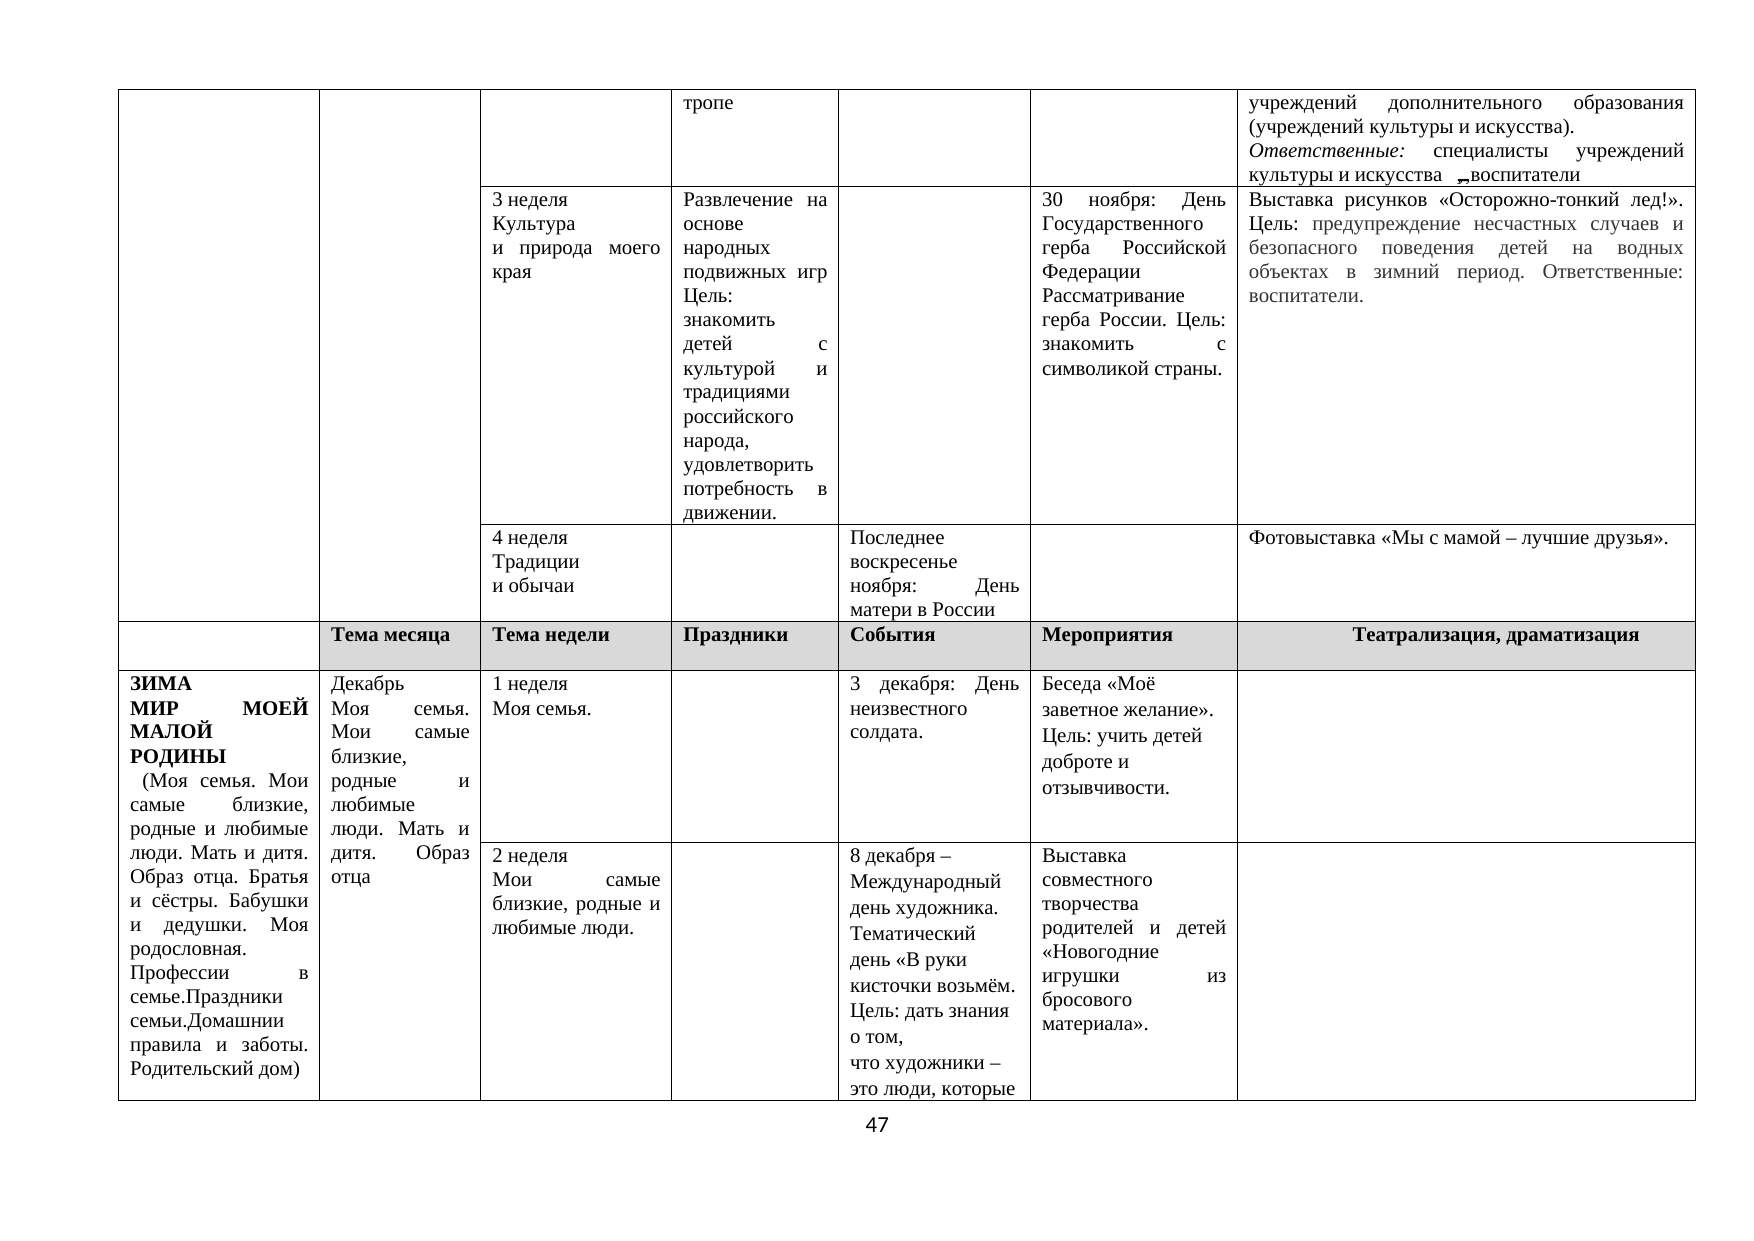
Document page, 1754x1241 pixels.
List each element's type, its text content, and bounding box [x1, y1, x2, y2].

table_cell [672, 525, 838, 621]
table_cell 4 неделя Традиции и обычаи [481, 525, 671, 621]
table_cell ЗИМА МИР МОЕЙ МАЛОЙ РОДИНЫ (Моя семья. Мои самые близкие, родные и любимые люди. Мать и дитя. Образ отца. Братья и сёстры. Бабушки и дедушки. Моя родословная. Профессии в семье.Праздники семьи.Домашнии правила и заботы. Родительский дом) [119, 671, 319, 1100]
table_cell 3 декабря: День неизвестного солдата. [839, 671, 1030, 842]
table_cell Последнее воскресенье ноября: День матери в России [839, 525, 1030, 621]
table_cell [1238, 843, 1695, 1100]
table_cell Мероприятия [1031, 622, 1237, 670]
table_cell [1238, 90, 1695, 186]
table_cell [1031, 90, 1237, 186]
table_cell [1031, 525, 1237, 621]
table_cell Театрализация, драматизация [1238, 622, 1695, 670]
table_cell Выставка рисунков «Осторожно-тонкий лед!». Цель: предупреждение несчастных случаев и безопасного поведения детей на водных объектах в зимний период. Ответственные: воспитатели. [1238, 187, 1695, 524]
table_cell 1 неделя Моя семья. [481, 671, 671, 842]
table_cell Тема месяца [320, 622, 480, 670]
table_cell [839, 843, 1030, 1100]
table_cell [481, 90, 671, 186]
table_cell [119, 622, 319, 670]
table_cell Декабрь Моя семья. Мои самые близкие, родные и любимые люди. Мать и дитя. Образ отца [320, 671, 480, 1100]
table_cell Развлечение на основе народных подвижных игр Цель: знакомить детей с культурой и традициями российского народа, удовлетворить потребность в движении. [672, 187, 838, 524]
table_cell Фотовыставка «Мы с мамой – лучшие друзья». [1238, 525, 1695, 621]
table_cell Праздники [672, 622, 838, 670]
table_cell [1238, 671, 1695, 842]
table_cell [839, 90, 1030, 186]
table_cell Беседа «Моё заветное желание». Цель: учить детей доброте и отзывчивости. [1031, 671, 1237, 842]
table_cell 30 ноября: День Государственного герба Российской Федерации Рассматривание герба России. Цель: знакомить с символикой страны. [1031, 187, 1237, 524]
table_cell 3 неделя Культура и природа моего края [481, 187, 671, 524]
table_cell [481, 843, 671, 1100]
table_cell [672, 843, 838, 1100]
table_cell События [839, 622, 1030, 670]
table_cell [839, 187, 1030, 524]
table_cell Тема недели [481, 622, 671, 670]
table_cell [1031, 843, 1237, 1100]
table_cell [672, 90, 838, 186]
table_cell [672, 671, 838, 842]
